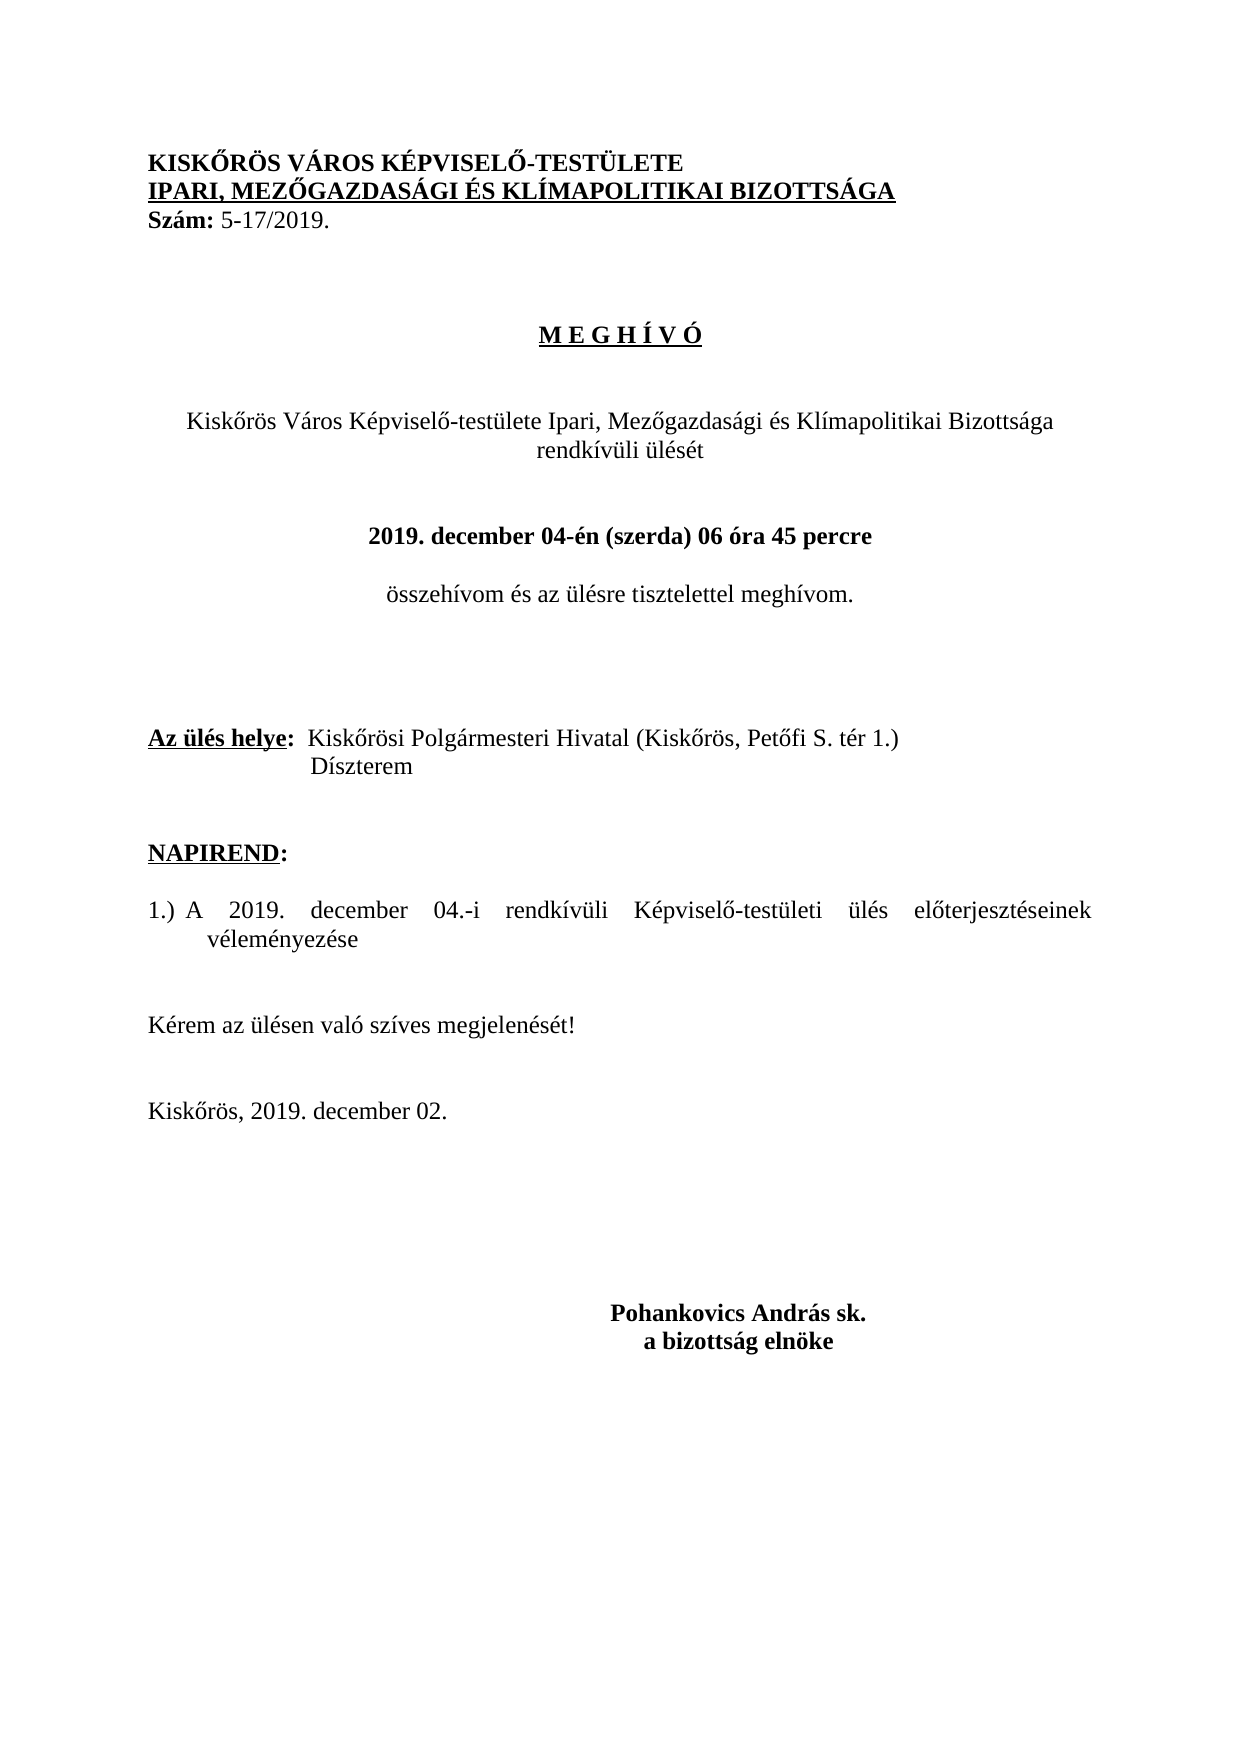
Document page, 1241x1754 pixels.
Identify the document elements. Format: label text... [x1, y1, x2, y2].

subtitle Kiskőrös Város Képviselő-testülete Ipari, Mezőgazdasági és Klímapolitikai Bizottsága rendkívüli ülését [148, 406, 1092, 464]
text Díszterem [148, 751, 1092, 780]
text Az ülés helye: Kiskőrösi Polgármesteri Hivatal (Kiskőrös, Petőfi S. tér 1.) [148, 723, 1092, 751]
text M E G H Í V Ó [148, 320, 1092, 349]
subtitle IPARI, MEZŐGAZDASÁGI ÉS KLÍMAPOLITIKAI BIZOTTSÁGA [148, 176, 1092, 205]
text Kérem az ülésen való szíves megjelenését! [148, 1010, 1092, 1039]
list A 2019. december 04.-i rendkívüli Képviselő-testületi ülés előterjesztéseinek véleményezése [148, 895, 1092, 953]
subtitle KISKŐRÖS VÁROS KÉPVISELŐ-TESTÜLETE [148, 148, 1092, 176]
text a bizottság elnöke [148, 1326, 1092, 1355]
text NAPIREND: [148, 838, 1092, 866]
subtitle Szám: 5-17/2019. [148, 205, 1092, 234]
text összehívom és az ülésre tisztelettel meghívom. [148, 579, 1092, 608]
text Pohankovics András sk. [148, 1298, 1092, 1326]
text Kiskőrös, 2019. december 02. [148, 1096, 1092, 1125]
text 2019. december 04-én (szerda) 06 óra 45 percre [148, 521, 1092, 550]
